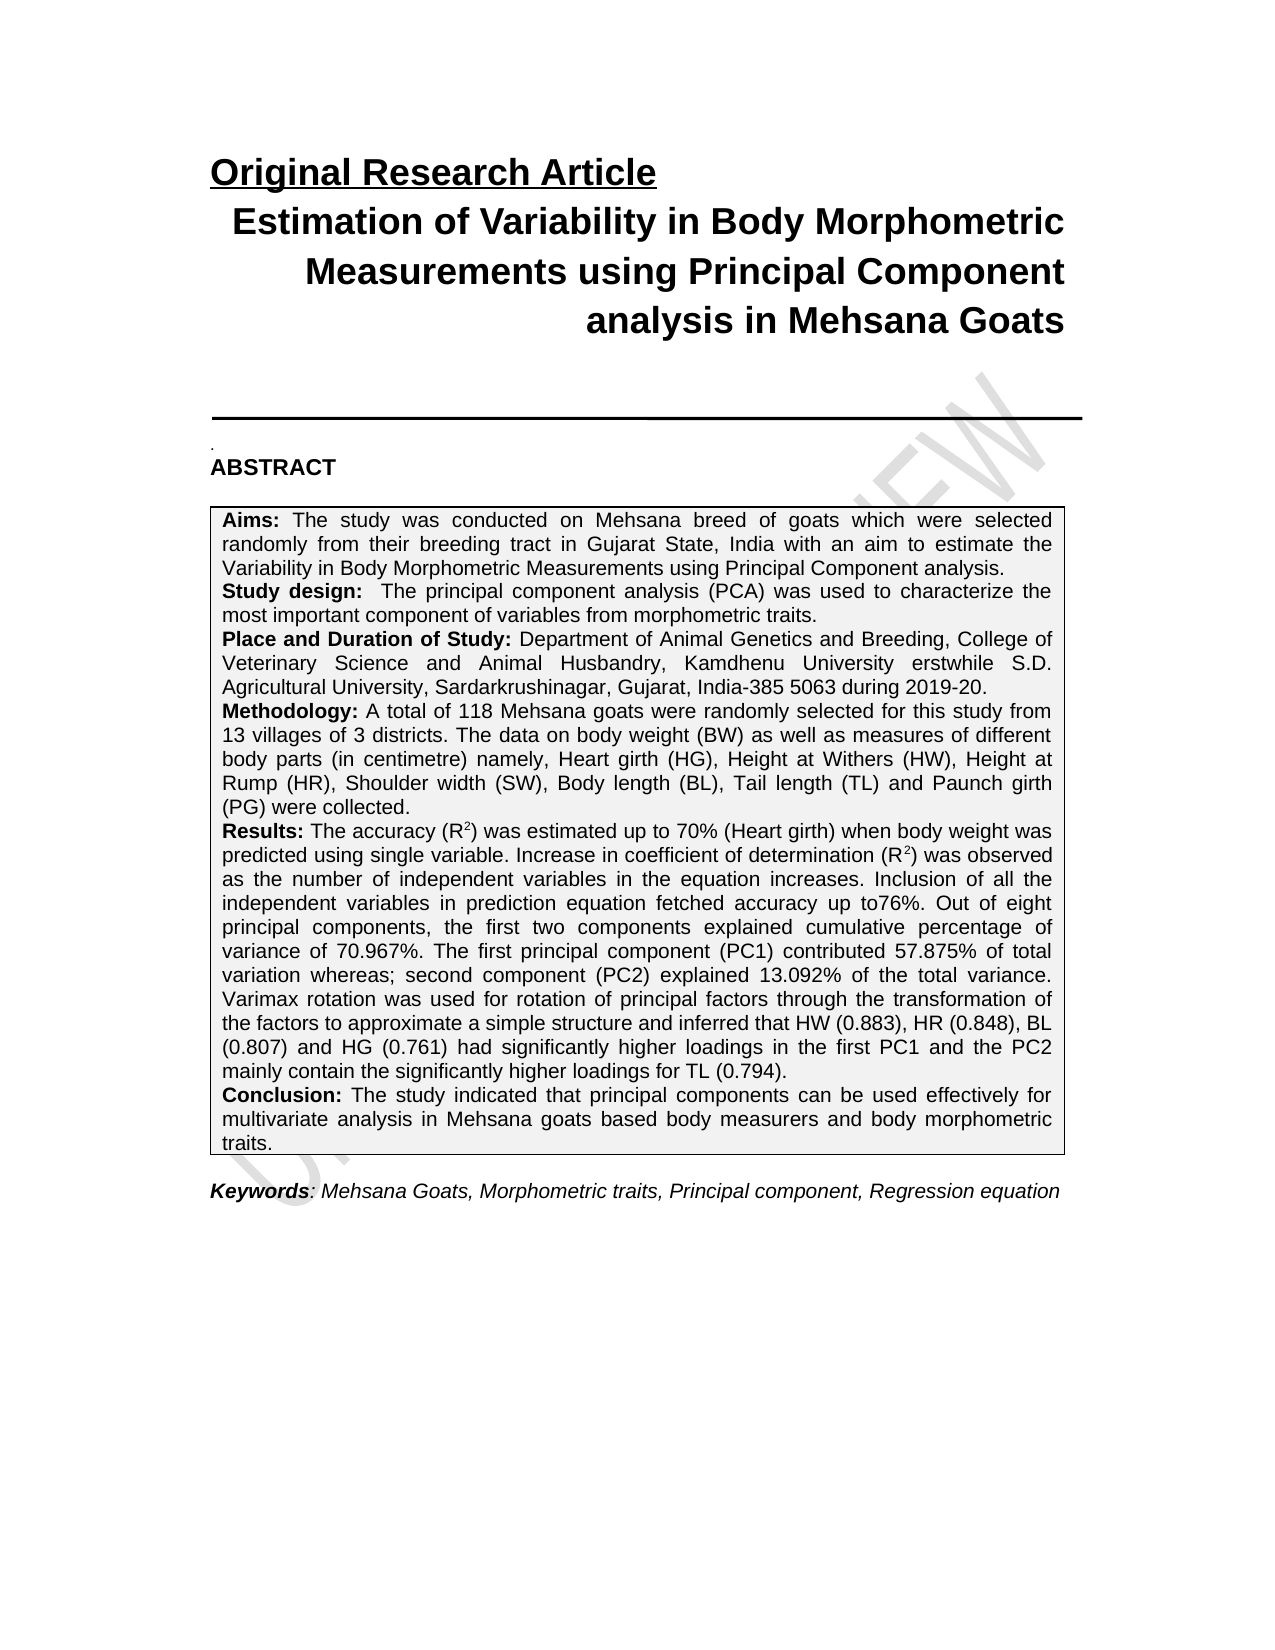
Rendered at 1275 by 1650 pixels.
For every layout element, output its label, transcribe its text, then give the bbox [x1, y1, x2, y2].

text ABSTRACT [210, 454, 1065, 480]
text Original Research Article [210, 150, 1065, 193]
text Keywords: Mehsana Goats, Morphometric traits, Principal component, Regression equation [210, 1179, 1065, 1203]
text . [210, 415, 1065, 454]
table_header Aims: The study was conducted on Mehsana breed of goats which were selected randomly from their breeding tract in Gujarat State, India with an aim to estimate the Variability in Body Morphometric Measurements using Principal Component analysis. Study design: The principal component analysis (PCA) was used to characterize the most important component of variables from morphometric traits. Place and Duration of Study: Department of Animal Genetics and Breeding, College of Veterinary Science and Animal Husbandry, Kamdhenu University erstwhile S.D. Agricultural University, Sardarkrushinagar, Gujarat, India-385 5063 during 2019-20. Methodology: A total of 118 Mehsana goats were randomly selected for this study from 13 villages of 3 districts. The data on body weight (BW) as well as measures of different body parts (in centimetre) namely, Heart girth (HG), Height at Withers (HW), Height at Rump (HR), Shoulder width (SW), Body length (BL), Tail length (TL) and Paunch girth (PG) were collected. Results: The accuracy (R2) was estimated up to 70% (Heart girth) when body weight was predicted using single variable. Increase in coefficient of determination (R2) was observed as the number of independent variables in the equation increases. Inclusion of all the independent variables in prediction equation fetched accuracy up to76%. Out of eight principal components, the first two components explained cumulative percentage of variance of 70.967%. The first principal component (PC1) contributed 57.875% of total variation whereas; second component (PC2) explained 13.092% of the total variance. Varimax rotation was used for rotation of principal factors through the transformation of the factors to approximate a simple structure and inferred that HW (0.883), HR (0.848), BL (0.807) and HG (0.761) had significantly higher loadings in the first PC1 and the PC2 mainly contain the significantly higher loadings for TL (0.794). Conclusion: The study indicated that principal components can be used effectively for multivariate analysis in Mehsana goats based body measurers and body morphometric traits. [211, 508, 1064, 1154]
text Estimation of Variability in Body Morphometric Measurements using Principal Component analysis in Mehsana Goats [210, 199, 1065, 342]
